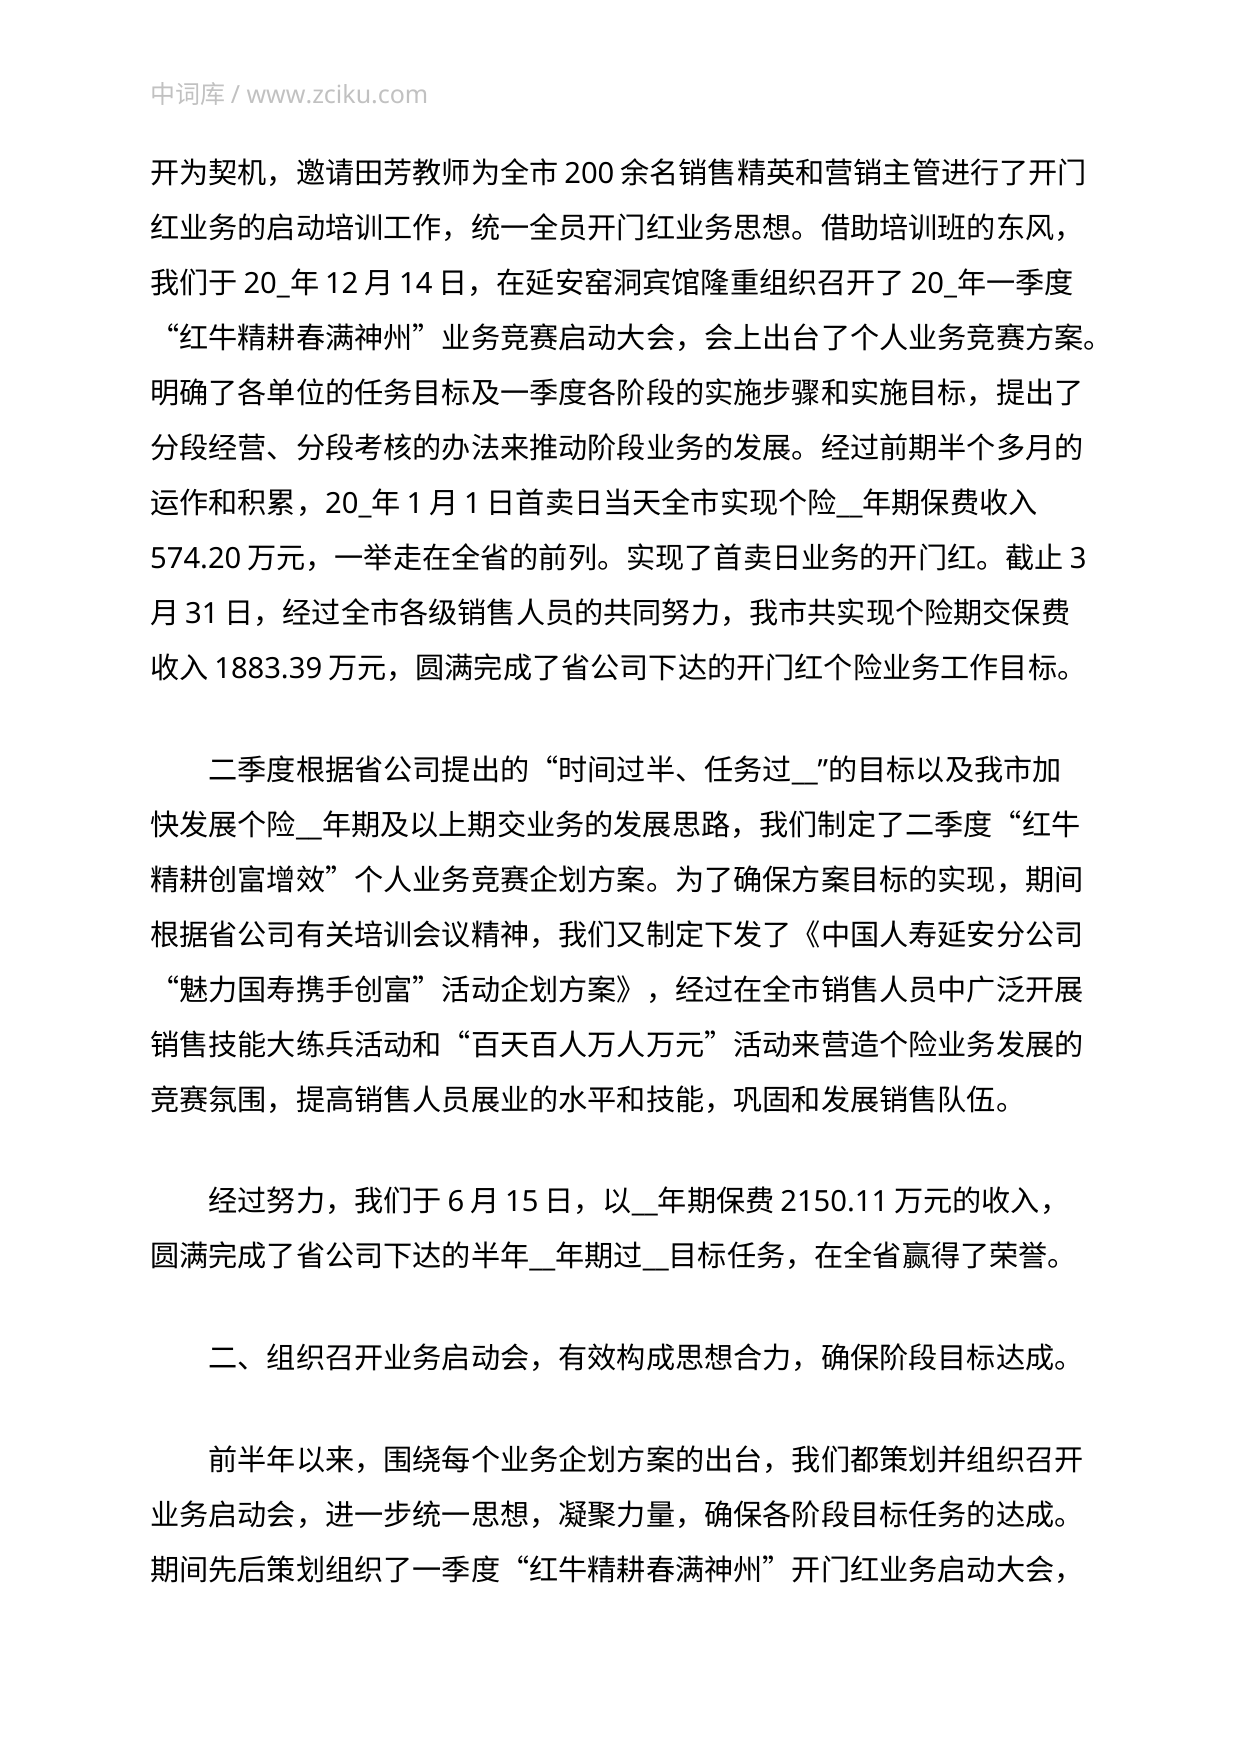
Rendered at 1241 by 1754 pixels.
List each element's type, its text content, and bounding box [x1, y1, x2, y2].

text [150, 1437, 1090, 1589]
text 经过努力，我们于6月15日，以__年期保费2150.11万元的收入，圆满完成了省公司下达的半年__年期过__目标任务，在全省赢得了荣誉。 [150, 1178, 1090, 1275]
text 二季度根据省公司提出的“时间过半、任务过__”的目标以及我市加快发展个险__年期及以上期交业务的发展思路，我们制定了二季度“红牛精耕创富增效”个人业务竞赛企划方案。为了确保方案目标的实现，期间根据省公司有关培训会议精神，我们又制定下发了《中国人寿延安分公司“魅力国寿携手创富”活动企划方案》，经过在全市销售人员中广泛开展销售技能大练兵活动和“百天百人万人万元”活动来营造个险业务发展的竞赛氛围，提高销售人员展业的水平和技能，巩固和发展销售队伍。 [150, 747, 1090, 1118]
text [150, 150, 1090, 687]
text 二、组织召开业务启动会，有效构成思想合力，确保阶段目标达成。 [150, 1335, 1090, 1377]
